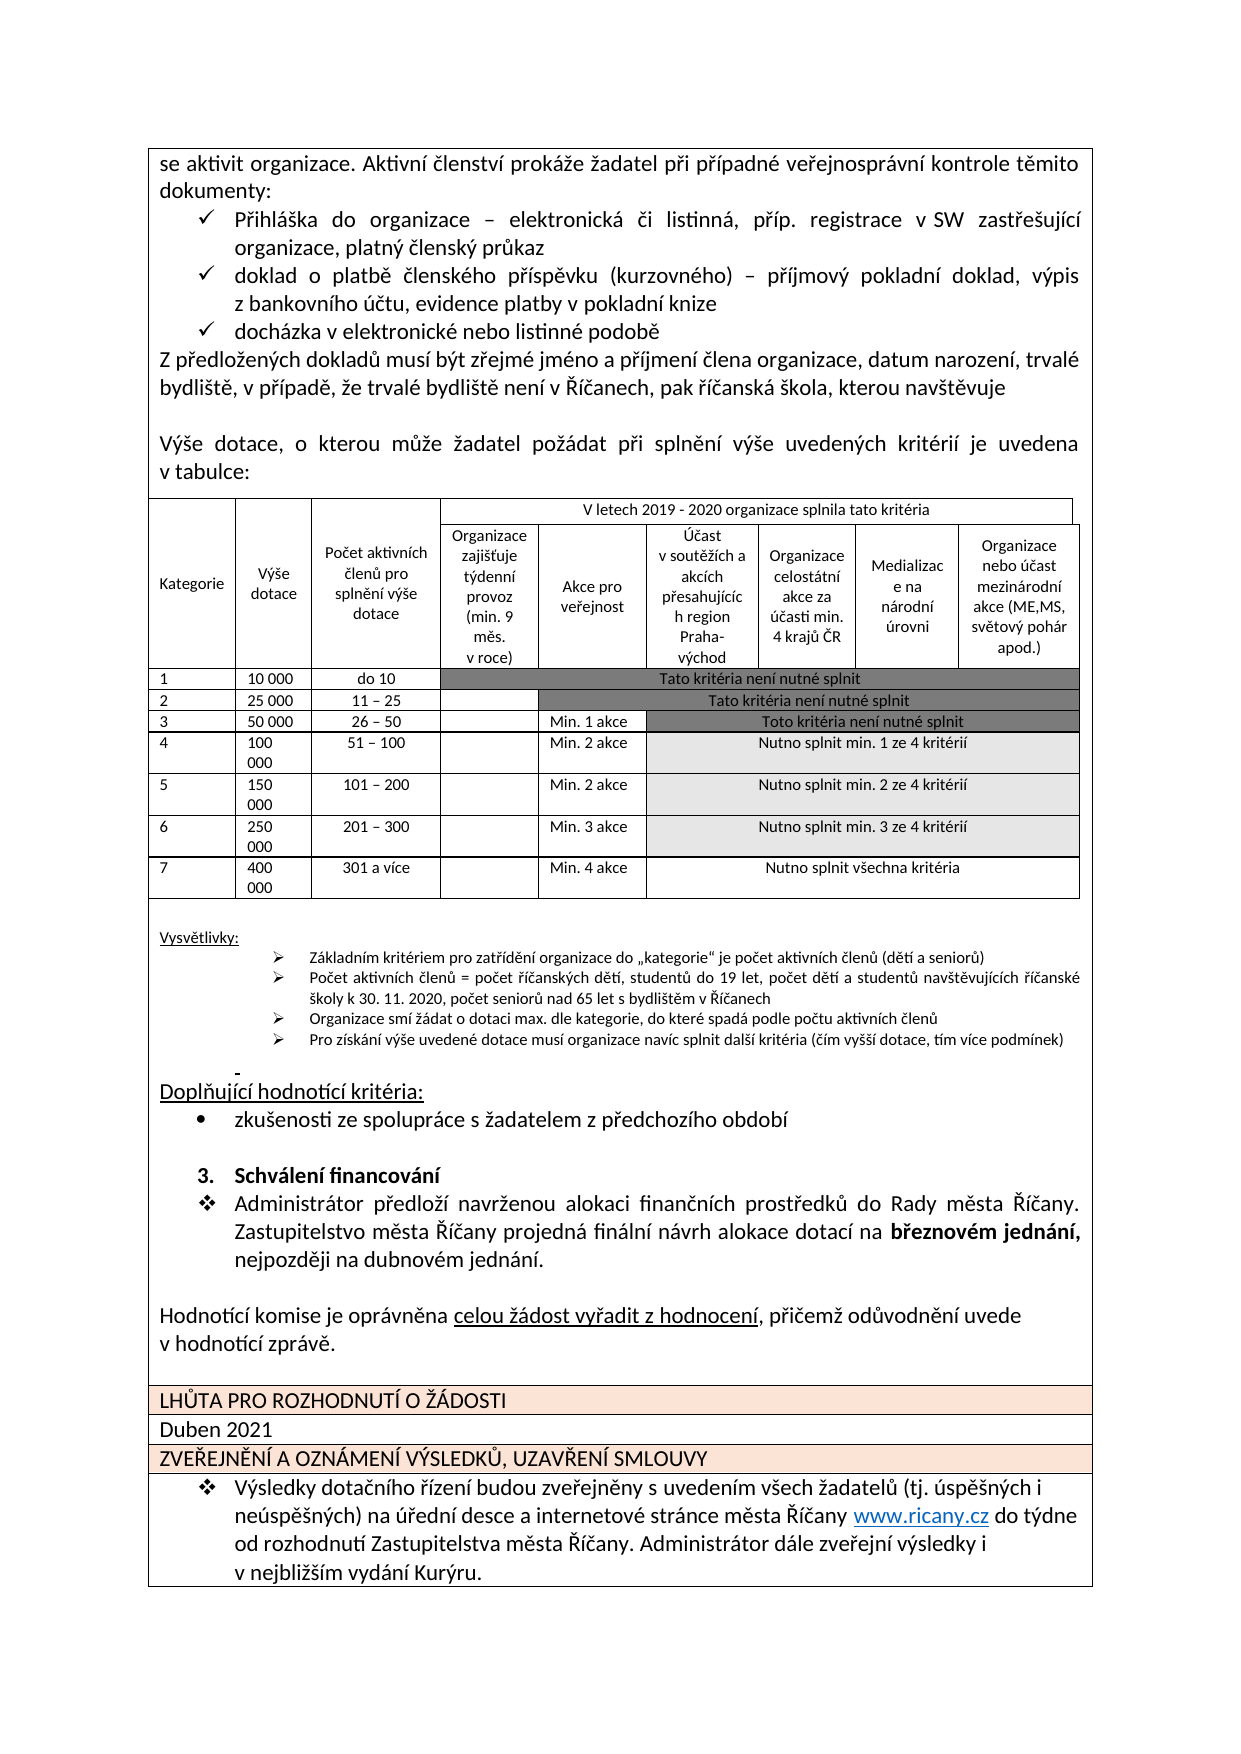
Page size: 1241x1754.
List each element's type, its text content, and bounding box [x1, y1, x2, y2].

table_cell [149, 1474, 1092, 1586]
table_cell ZVEŘEJNĚNÍ A OZNÁMENÍ VÝSLEDKŮ, UZAVŘENÍ SMLOUVY [149, 1445, 1092, 1472]
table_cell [149, 149, 1092, 1385]
table_cell LHŮTA PRO ROZHODNUTÍ O ŽÁDOSTI [149, 1386, 1092, 1414]
table_cell Duben 2021 [149, 1415, 1092, 1443]
